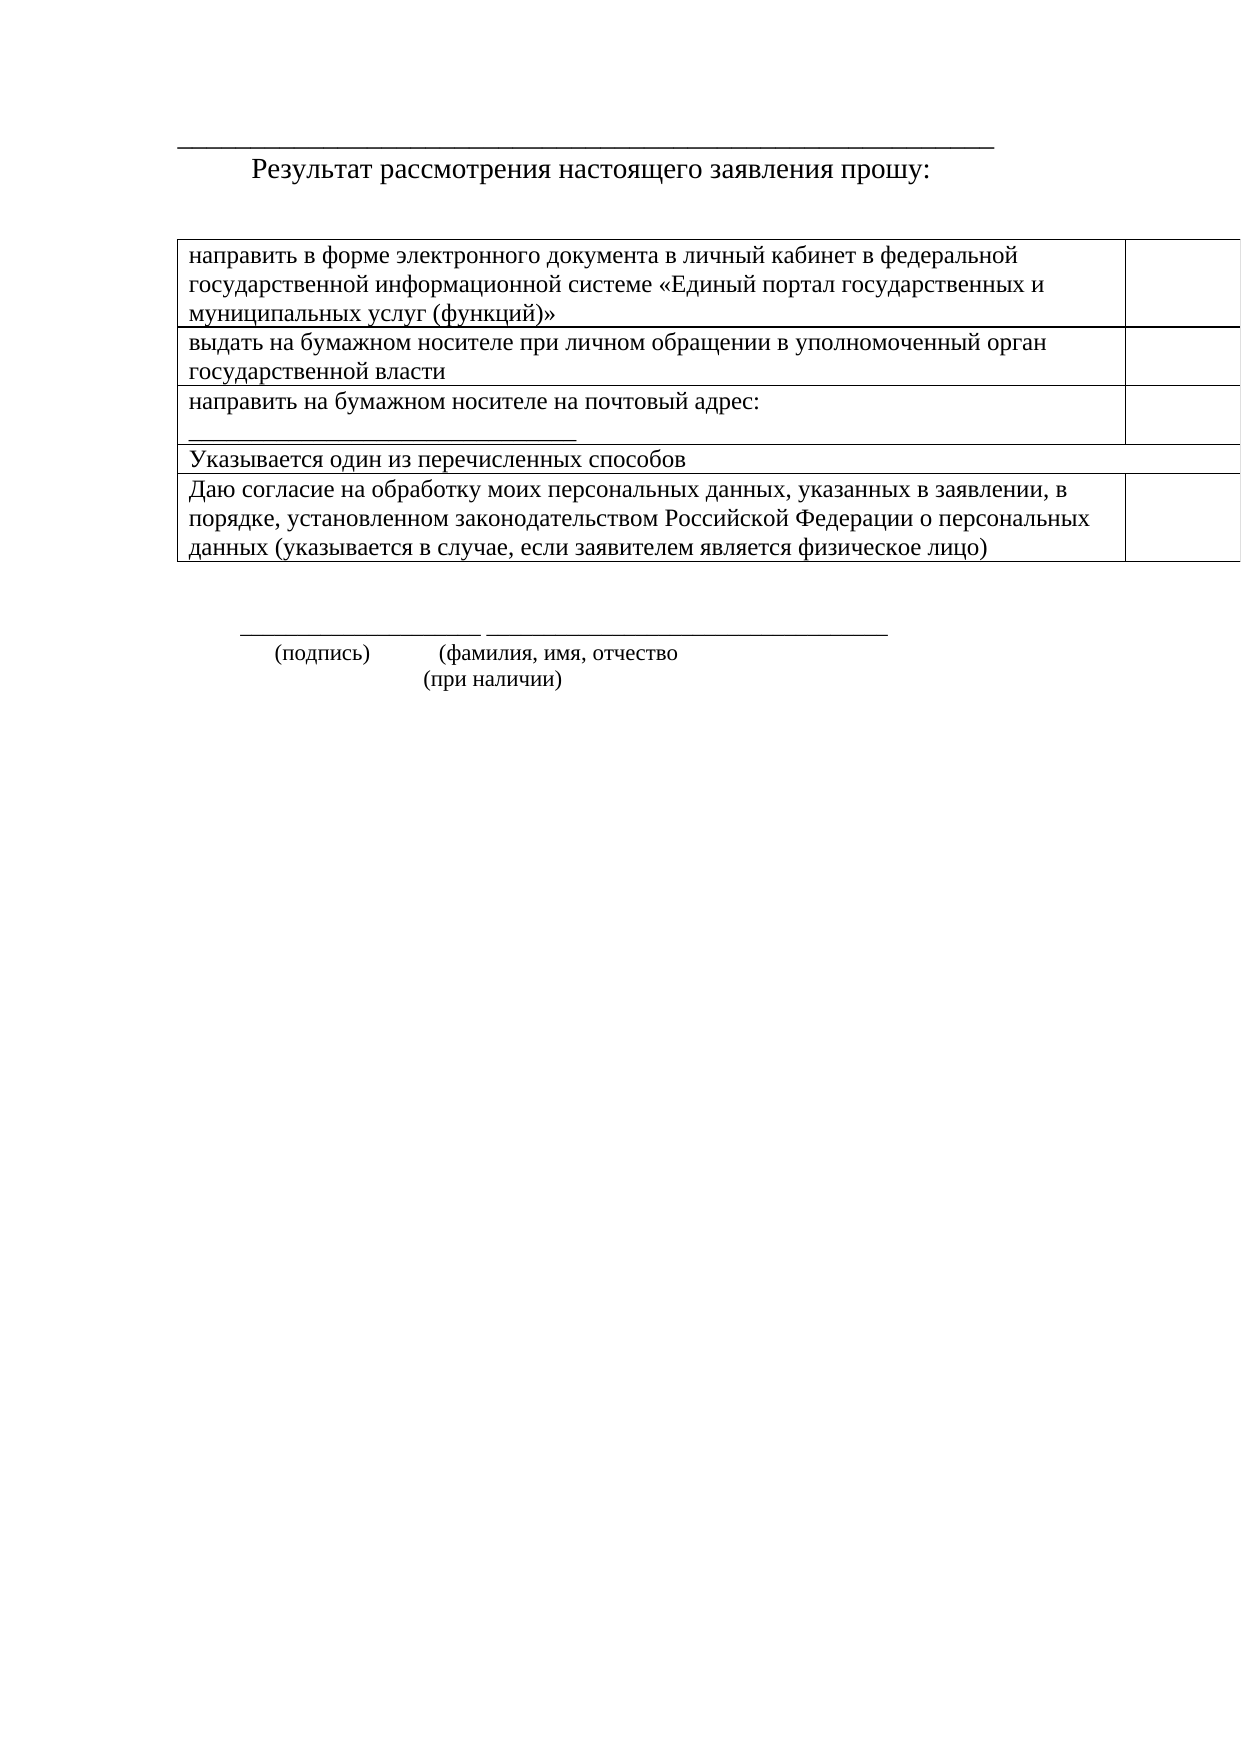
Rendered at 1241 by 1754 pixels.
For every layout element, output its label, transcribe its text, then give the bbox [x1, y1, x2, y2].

table_cell направить на бумажном носителе на почтовый адрес: _______________________________ [178, 386, 1125, 443]
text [177, 118, 1152, 152]
table_cell [1126, 474, 1240, 561]
table_cell [1126, 328, 1240, 385]
table_cell Указывается один из перечисленных способов [178, 445, 1240, 473]
table_header [1126, 240, 1240, 326]
text (подпись) (фамилия, имя, отчество [177, 639, 1152, 665]
text (при наличии) [177, 665, 1152, 692]
table_cell Даю согласие на обработку моих персональных данных, указанных в заявлении, в порядке, установленном законодательством Российской Федерации о персональных данных (указывается в случае, если заявителем является физическое лицо) [178, 474, 1125, 561]
table_header направить в форме электронного документа в личный кабинет в федеральной государственной информационной системе «Единый портал государственных и муниципальных услуг (функций)» [178, 240, 1125, 326]
table_cell выдать на бумажном носителе при личном обращении в уполномоченный орган государственной власти [178, 328, 1125, 385]
table_cell [1126, 386, 1240, 443]
text Результат рассмотрения настоящего заявления прошу: [177, 152, 1152, 185]
text _____________________ ___________________________________ [177, 613, 1152, 639]
